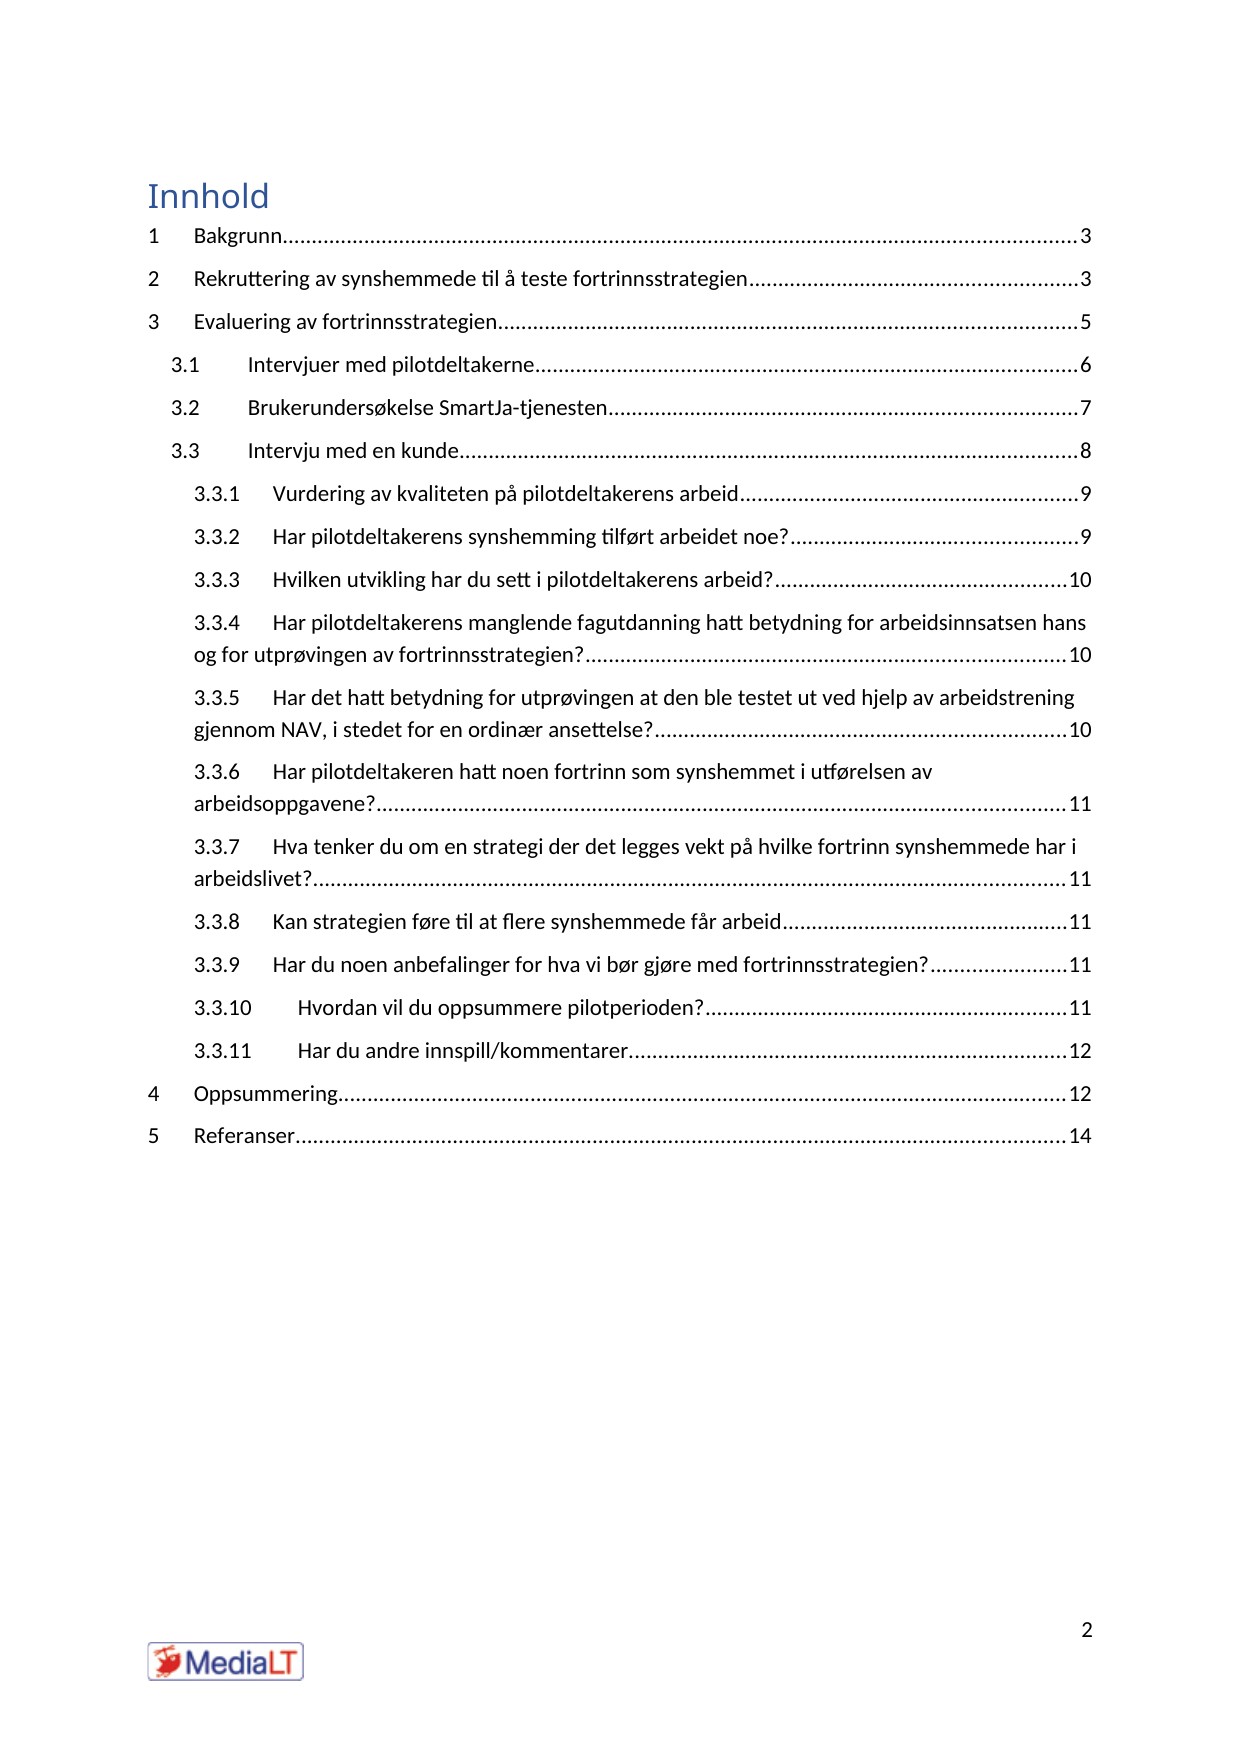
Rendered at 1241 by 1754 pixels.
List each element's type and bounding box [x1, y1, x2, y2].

picture [147, 1642, 304, 1681]
